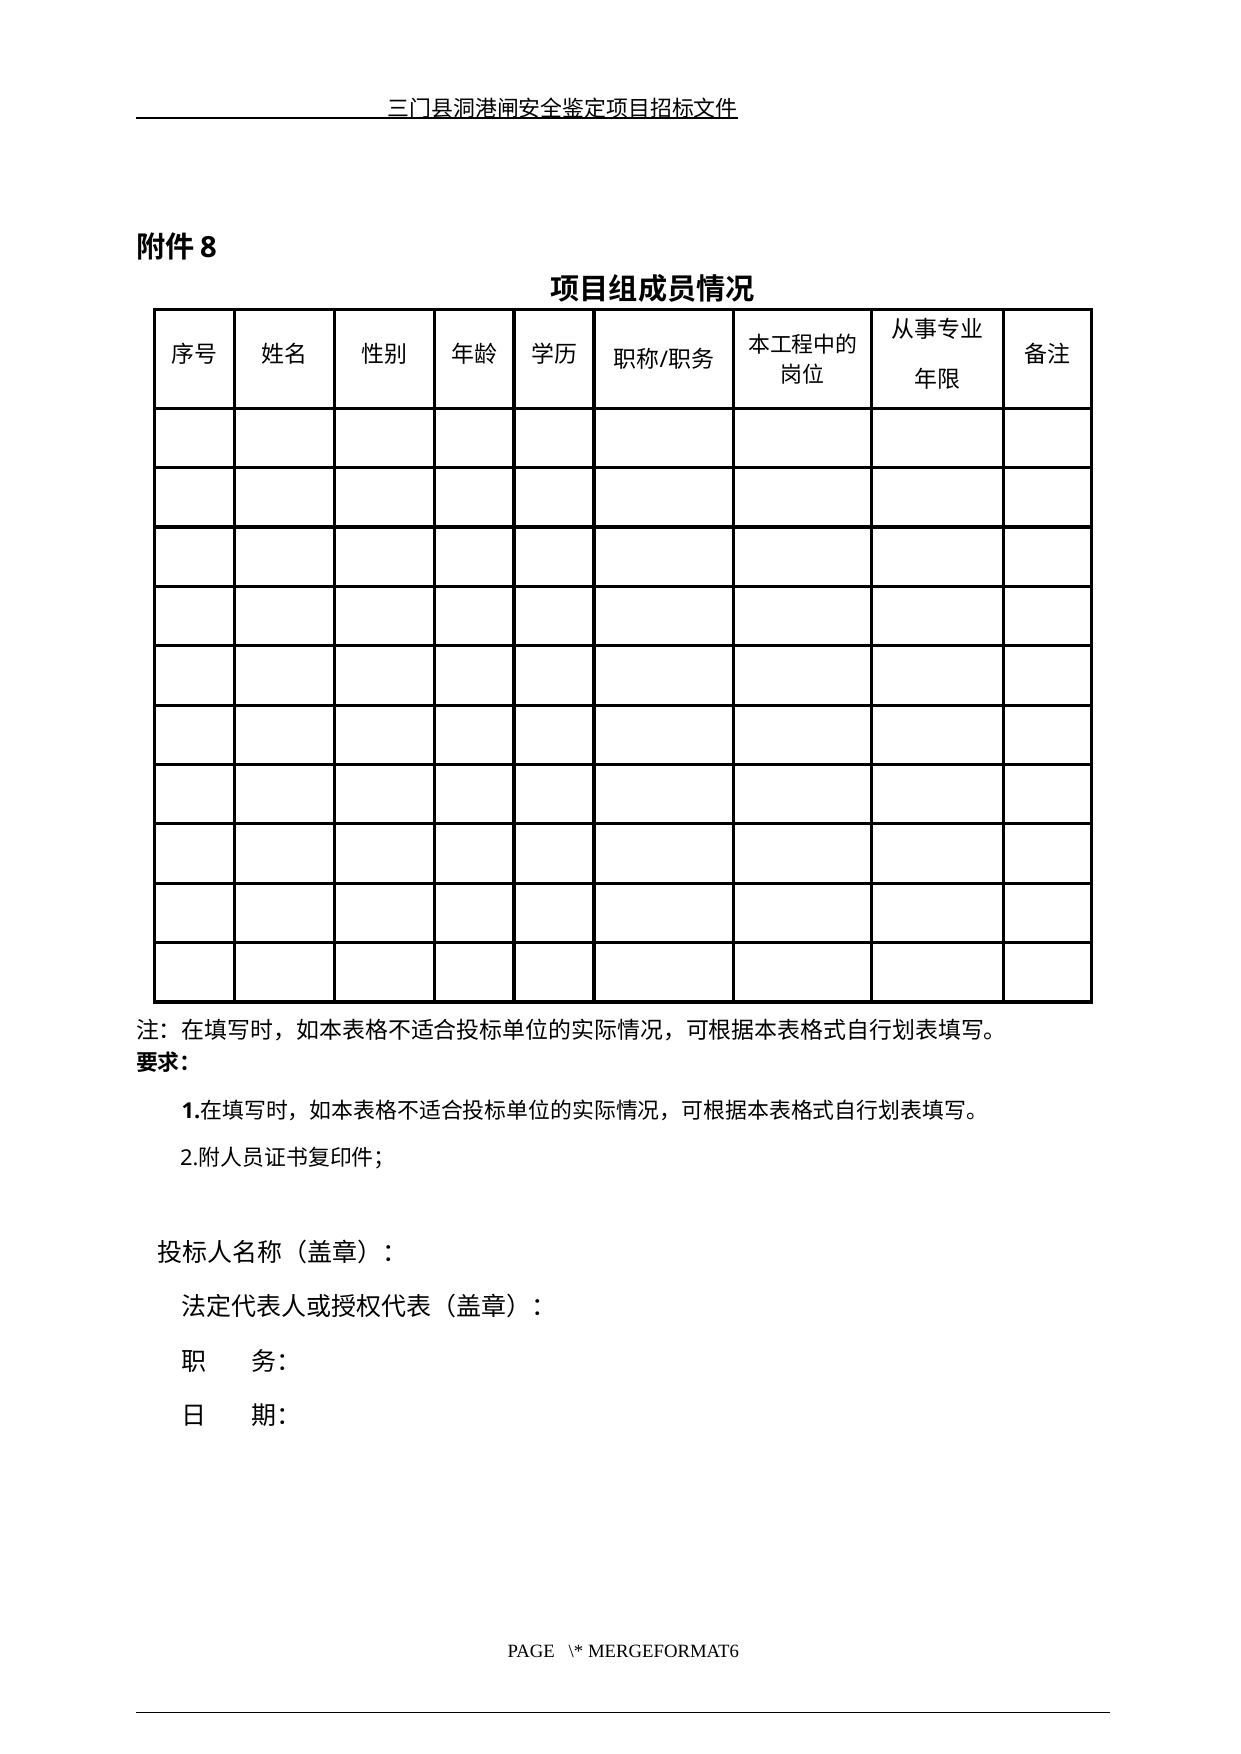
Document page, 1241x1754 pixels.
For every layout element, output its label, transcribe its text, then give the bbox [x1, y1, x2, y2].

table_cell [236, 588, 333, 644]
table_cell [1005, 529, 1090, 585]
table_cell [735, 885, 870, 941]
table_cell [336, 410, 433, 466]
table_cell [735, 469, 870, 525]
table_cell [596, 766, 732, 822]
table_header 从事专业年限 [873, 311, 1002, 407]
text 1.在填写时，如本表格不适合投标单位的实际情况，可根据本表格式自行划表填写。 [181, 1093, 1110, 1124]
table_cell [436, 825, 512, 882]
table_cell [873, 825, 1002, 882]
table_cell [1005, 469, 1090, 525]
table_cell [156, 588, 233, 644]
table_cell [236, 825, 333, 882]
table_cell [873, 707, 1002, 763]
table_cell [735, 944, 870, 1000]
table_cell [516, 825, 592, 882]
table_cell [156, 766, 233, 822]
table_cell [735, 410, 870, 466]
table_cell [336, 944, 433, 1000]
table_cell [1005, 825, 1090, 882]
table_cell [1005, 588, 1090, 644]
text 附件8 [136, 223, 1110, 266]
table_cell [156, 885, 233, 941]
table_cell [516, 410, 592, 466]
table_cell [436, 469, 512, 525]
table_header 职称/职务 [596, 311, 732, 407]
table_cell [336, 885, 433, 941]
table_header 性别 [336, 311, 433, 407]
table_header 学历 [516, 311, 592, 407]
table_cell [436, 944, 512, 1000]
table_cell [873, 885, 1002, 941]
table_cell [336, 529, 433, 585]
table_cell [873, 647, 1002, 703]
table_cell [735, 529, 870, 585]
table_cell [516, 647, 592, 703]
table_cell [156, 469, 233, 525]
table_cell [735, 825, 870, 882]
table_cell [1005, 707, 1090, 763]
table_cell [516, 529, 592, 585]
table_cell [596, 825, 732, 882]
text 2.附人员证书复印件； [180, 1140, 1110, 1172]
table_cell [516, 707, 592, 763]
table_cell [516, 885, 592, 941]
table_header 本工程中的岗位 [735, 311, 870, 407]
text 法定代表人或授权代表（盖章）： [136, 1287, 1110, 1323]
table_cell [596, 647, 732, 703]
table_cell [236, 766, 333, 822]
text 注：在填写时，如本表格不适合投标单位的实际情况，可根据本表格式自行划表填写。 [136, 1003, 1110, 1045]
table_cell [873, 944, 1002, 1000]
table_cell [873, 588, 1002, 644]
table_cell [156, 410, 233, 466]
table_cell [336, 825, 433, 882]
table_cell [596, 885, 732, 941]
text 要求： [136, 1045, 1110, 1077]
table_cell [735, 647, 870, 703]
table_cell [596, 529, 732, 585]
table_header 序号 [156, 311, 233, 407]
table_cell [156, 825, 233, 882]
table_cell [1005, 944, 1090, 1000]
table_cell [156, 647, 233, 703]
table_cell [596, 469, 732, 525]
table_cell [1005, 647, 1090, 703]
table_cell [236, 469, 333, 525]
table_cell [873, 529, 1002, 585]
table_cell [1005, 885, 1090, 941]
table_cell [336, 766, 433, 822]
text 日 期： [136, 1396, 1110, 1432]
table_cell [336, 469, 433, 525]
table_cell [156, 707, 233, 763]
table_cell [516, 588, 592, 644]
table_cell [873, 469, 1002, 525]
table_header 备注 [1005, 311, 1090, 407]
table_cell [596, 944, 732, 1000]
table_cell [156, 944, 233, 1000]
table_cell [735, 588, 870, 644]
table_cell [236, 410, 333, 466]
table_cell [236, 529, 333, 585]
table_header 姓名 [236, 311, 333, 407]
table_cell [1005, 410, 1090, 466]
table_cell [336, 707, 433, 763]
table_cell [436, 885, 512, 941]
text 项目组成员情况 [136, 266, 1110, 308]
text 投标人名称（盖章）： [136, 1232, 1110, 1269]
table_cell [336, 588, 433, 644]
table_cell [735, 707, 870, 763]
table_cell [873, 766, 1002, 822]
table_cell [436, 647, 512, 703]
table_header 年龄 [436, 311, 512, 407]
table_cell [236, 647, 333, 703]
table_cell [436, 529, 512, 585]
table_cell [436, 588, 512, 644]
table_cell [735, 766, 870, 822]
table_cell [516, 469, 592, 525]
table_cell [156, 529, 233, 585]
table_cell [1005, 766, 1090, 822]
table_cell [236, 885, 333, 941]
table_cell [236, 707, 333, 763]
table_cell [596, 410, 732, 466]
text 职 务： [136, 1341, 1110, 1377]
table_cell [436, 766, 512, 822]
table_cell [516, 944, 592, 1000]
table_cell [436, 707, 512, 763]
table_cell [336, 647, 433, 703]
table_cell [436, 410, 512, 466]
table_cell [596, 588, 732, 644]
table_cell [236, 944, 333, 1000]
table_cell [516, 766, 592, 822]
table_cell [596, 707, 732, 763]
table_cell [873, 410, 1002, 466]
